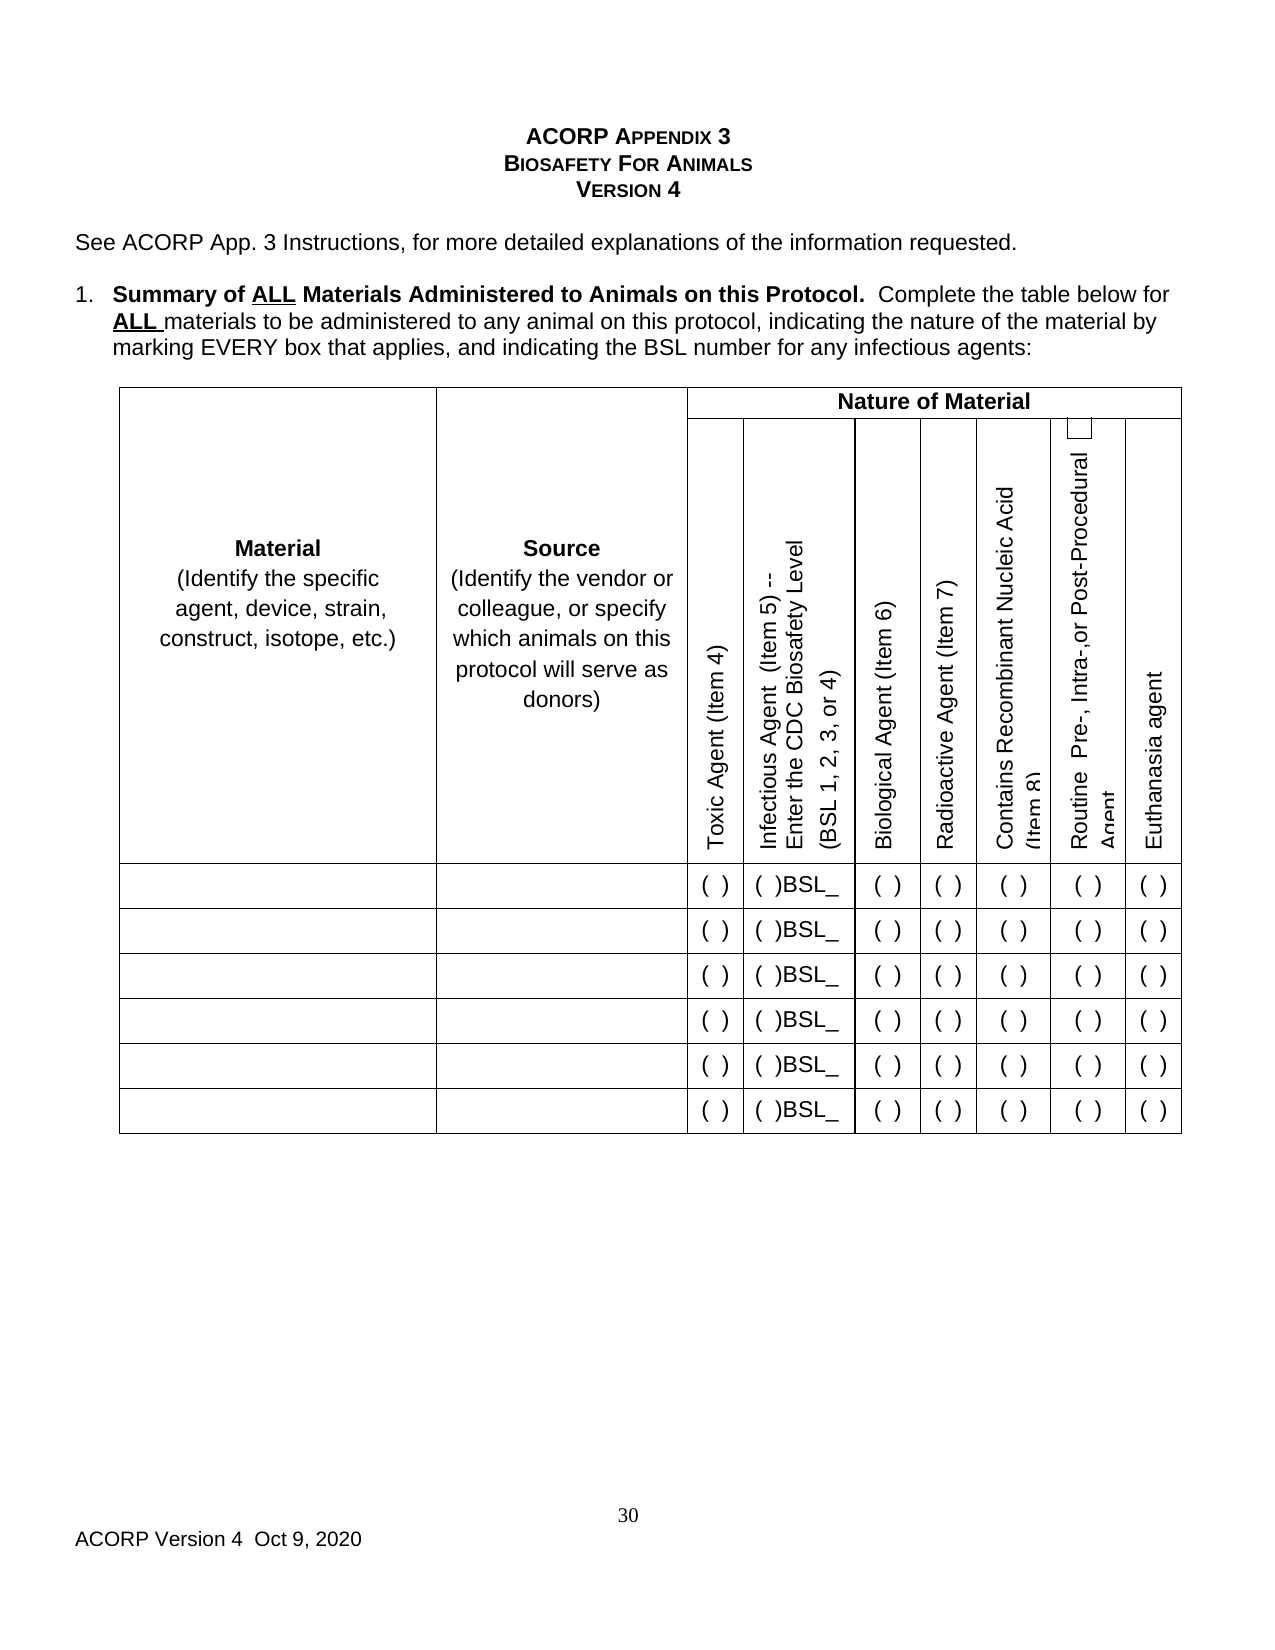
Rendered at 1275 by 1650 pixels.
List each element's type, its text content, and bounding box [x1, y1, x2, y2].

table_cell ( ) [1051, 954, 1125, 998]
table_cell ( ) [1126, 999, 1181, 1043]
table_cell ( ) [688, 1044, 743, 1088]
text See ACORP App. 3 Instructions, for more detailed explanations of the information requested. [75, 228, 1181, 255]
table_cell ( ) [856, 864, 920, 908]
table_header Nature of Material [688, 388, 1181, 418]
table_cell ( ) [977, 1044, 1050, 1088]
table_cell ( ) [921, 909, 976, 953]
table_cell ( ) [921, 999, 976, 1043]
table_cell ( ) [921, 864, 976, 908]
table_cell ( )BSL_ [744, 954, 854, 998]
table_cell ( ) [1126, 954, 1181, 998]
table_cell Biological Agent (Item 6) [856, 419, 920, 863]
table_cell ( )BSL_ [744, 909, 854, 953]
table_cell Toxic Agent (Item 4) [688, 419, 743, 863]
table_cell ( ) [856, 1044, 920, 1088]
table_cell Infectious Agent (Item 5) -- Enter the CDC Biosafety Level (BSL 1, 2, 3, or 4) [744, 419, 854, 863]
subtitle Biosafety For Animals [75, 149, 1181, 176]
table_cell ( ) [921, 954, 976, 998]
table_cell ( ) [688, 909, 743, 953]
table_cell ( ) [688, 864, 743, 908]
list Summary of ALL Materials Administered to Animals on this Protocol. Complete the table below for ALL materials to be administered to any animal on this protocol, indicating the nature of the material by marking EVERY box that applies, and indicating the BSL number for any infectious agents: [75, 281, 1181, 360]
table_cell [437, 1089, 687, 1133]
table_cell [437, 909, 687, 953]
table_cell ( ) [921, 1089, 976, 1133]
table_cell ( ) [1126, 1089, 1181, 1133]
table_cell ( ) [921, 1044, 976, 1088]
table_cell ( )BSL_ [744, 1089, 854, 1133]
table_cell [437, 1044, 687, 1088]
table_cell ( ) [977, 1089, 1050, 1133]
table_cell ( ) [1051, 999, 1125, 1043]
table_cell [437, 999, 687, 1043]
table_cell ( ) [977, 999, 1050, 1043]
table_cell Euthanasia agent [1126, 419, 1181, 863]
table_cell ( ) [856, 909, 920, 953]
table_cell ( ) [1126, 909, 1181, 953]
table_cell [120, 999, 436, 1043]
table_cell [120, 1089, 436, 1133]
table_cell ( ) [1126, 864, 1181, 908]
table_cell Routine Pre-, Intra-,or Post-Procedural Agent [1051, 419, 1125, 863]
subtitle Version 4 [75, 176, 1181, 202]
table_header Material (Identify the specific agent, device, strain, construct, isotope, etc.) [120, 388, 436, 863]
table_cell ( ) [977, 909, 1050, 953]
table_cell ( ) [977, 864, 1050, 908]
table_cell ( ) [1051, 1089, 1125, 1133]
table_cell ( ) [856, 999, 920, 1043]
table_cell ( ) [1051, 864, 1125, 908]
table_cell ( ) [688, 954, 743, 998]
table_cell ( ) [1126, 1044, 1181, 1088]
table_cell ( ) [688, 999, 743, 1043]
table_cell ( )BSL_ [744, 999, 854, 1043]
title ACORP Appendix 3 [75, 123, 1181, 149]
table_cell ( ) [1051, 1044, 1125, 1088]
table_cell Radioactive Agent (Item 7) [921, 419, 976, 863]
table_cell [120, 864, 436, 908]
table_cell [437, 954, 687, 998]
table_cell [437, 864, 687, 908]
table_header Source (Identify the vendor or colleague, or specify which animals on this protocol will serve as donors) [437, 388, 687, 863]
table_cell [120, 954, 436, 998]
table_cell ( ) [977, 954, 1050, 998]
table_cell Contains Recombinant Nucleic Acid (Item 8) [977, 419, 1050, 863]
table_cell [120, 909, 436, 953]
table_cell ( ) [1051, 909, 1125, 953]
table_cell ( ) [688, 1089, 743, 1133]
table_cell ( )BSL_ [744, 864, 854, 908]
table_cell ( ) [856, 954, 920, 998]
table_cell ( )BSL_ [744, 1044, 854, 1088]
table_cell [120, 1044, 436, 1088]
table_cell ( ) [856, 1089, 920, 1133]
